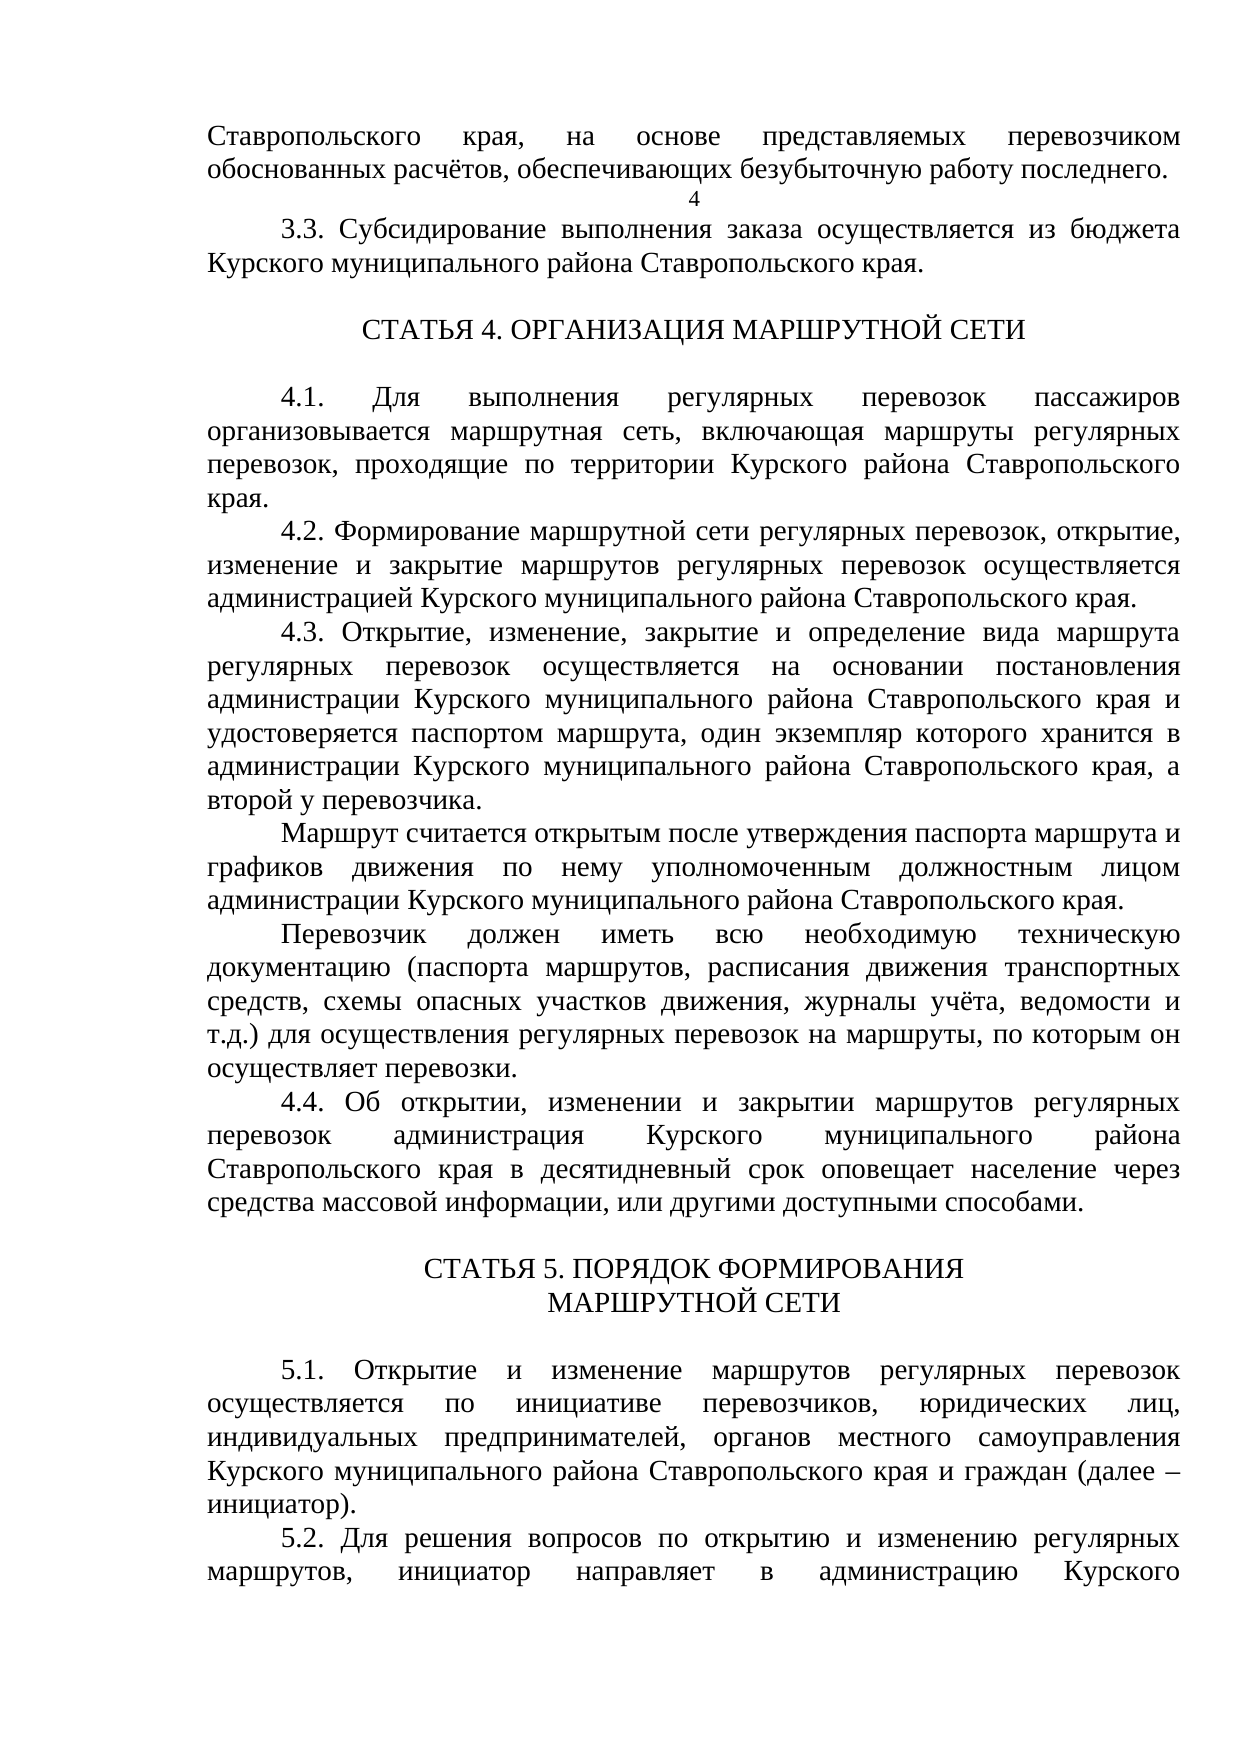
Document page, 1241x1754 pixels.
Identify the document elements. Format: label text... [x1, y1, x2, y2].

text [207, 1520, 1181, 1587]
text СТАТЬЯ 4. ОРГАНИЗАЦИЯ МАРШРУТНОЙ СЕТИ [207, 312, 1181, 346]
text СТАТЬЯ 5. ПОРЯДОК ФОРМИРОВАНИЯ [207, 1251, 1181, 1285]
text 4.2. Формирование маршрутной сети регулярных перевозок, открытие, изменение и закрытие маршрутов регулярных перевозок осуществляется администрацией Курского муниципального района Ставропольского края. [207, 513, 1181, 614]
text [207, 118, 1181, 185]
text МАРШРУТНОЙ СЕТИ [207, 1285, 1181, 1318]
text 4 [207, 185, 1181, 212]
text 5.1. Открытие и изменение маршрутов регулярных перевозок осуществляется по инициативе перевозчиков, юридических лиц, индивидуальных предпринимателей, органов местного самоуправления Курского муниципального района Ставропольского края и граждан (далее – инициатор). [207, 1352, 1181, 1520]
text 4.1. Для выполнения регулярных перевозок пассажиров организовывается маршрутная сеть, включающая маршруты регулярных перевозок, проходящие по территории Курского района Ставропольского края. [207, 379, 1181, 513]
text 4.4. Об открытии, изменении и закрытии маршрутов регулярных перевозок администрация Курского муниципального района Ставропольского края в десятидневный срок оповещает население через средства массовой информации, или другими доступными способами. [207, 1084, 1181, 1218]
text Перевозчик должен иметь всю необходимую техническую документацию (паспорта маршрутов, расписания движения транспортных средств, схемы опасных участков движения, журналы учёта, ведомости и т.д.) для осуществления регулярных перевозок на маршруты, по которым он осуществляет перевозки. [207, 916, 1181, 1084]
text 3.3. Субсидирование выполнения заказа осуществляется из бюджета Курского муниципального района Ставропольского края. [207, 212, 1181, 279]
text Маршрут считается открытым после утверждения паспорта маршрута и графиков движения по нему уполномоченным должностным лицом администрации Курского муниципального района Ставропольского края. [207, 815, 1181, 916]
text 4.3. Открытие, изменение, закрытие и определение вида маршрута регулярных перевозок осуществляется на основании постановления администрации Курского муниципального района Ставропольского края и удостоверяется паспортом маршрута, один экземпляр которого хранится в администрации Курского муниципального района Ставропольского края, а второй у перевозчика. [207, 614, 1181, 815]
